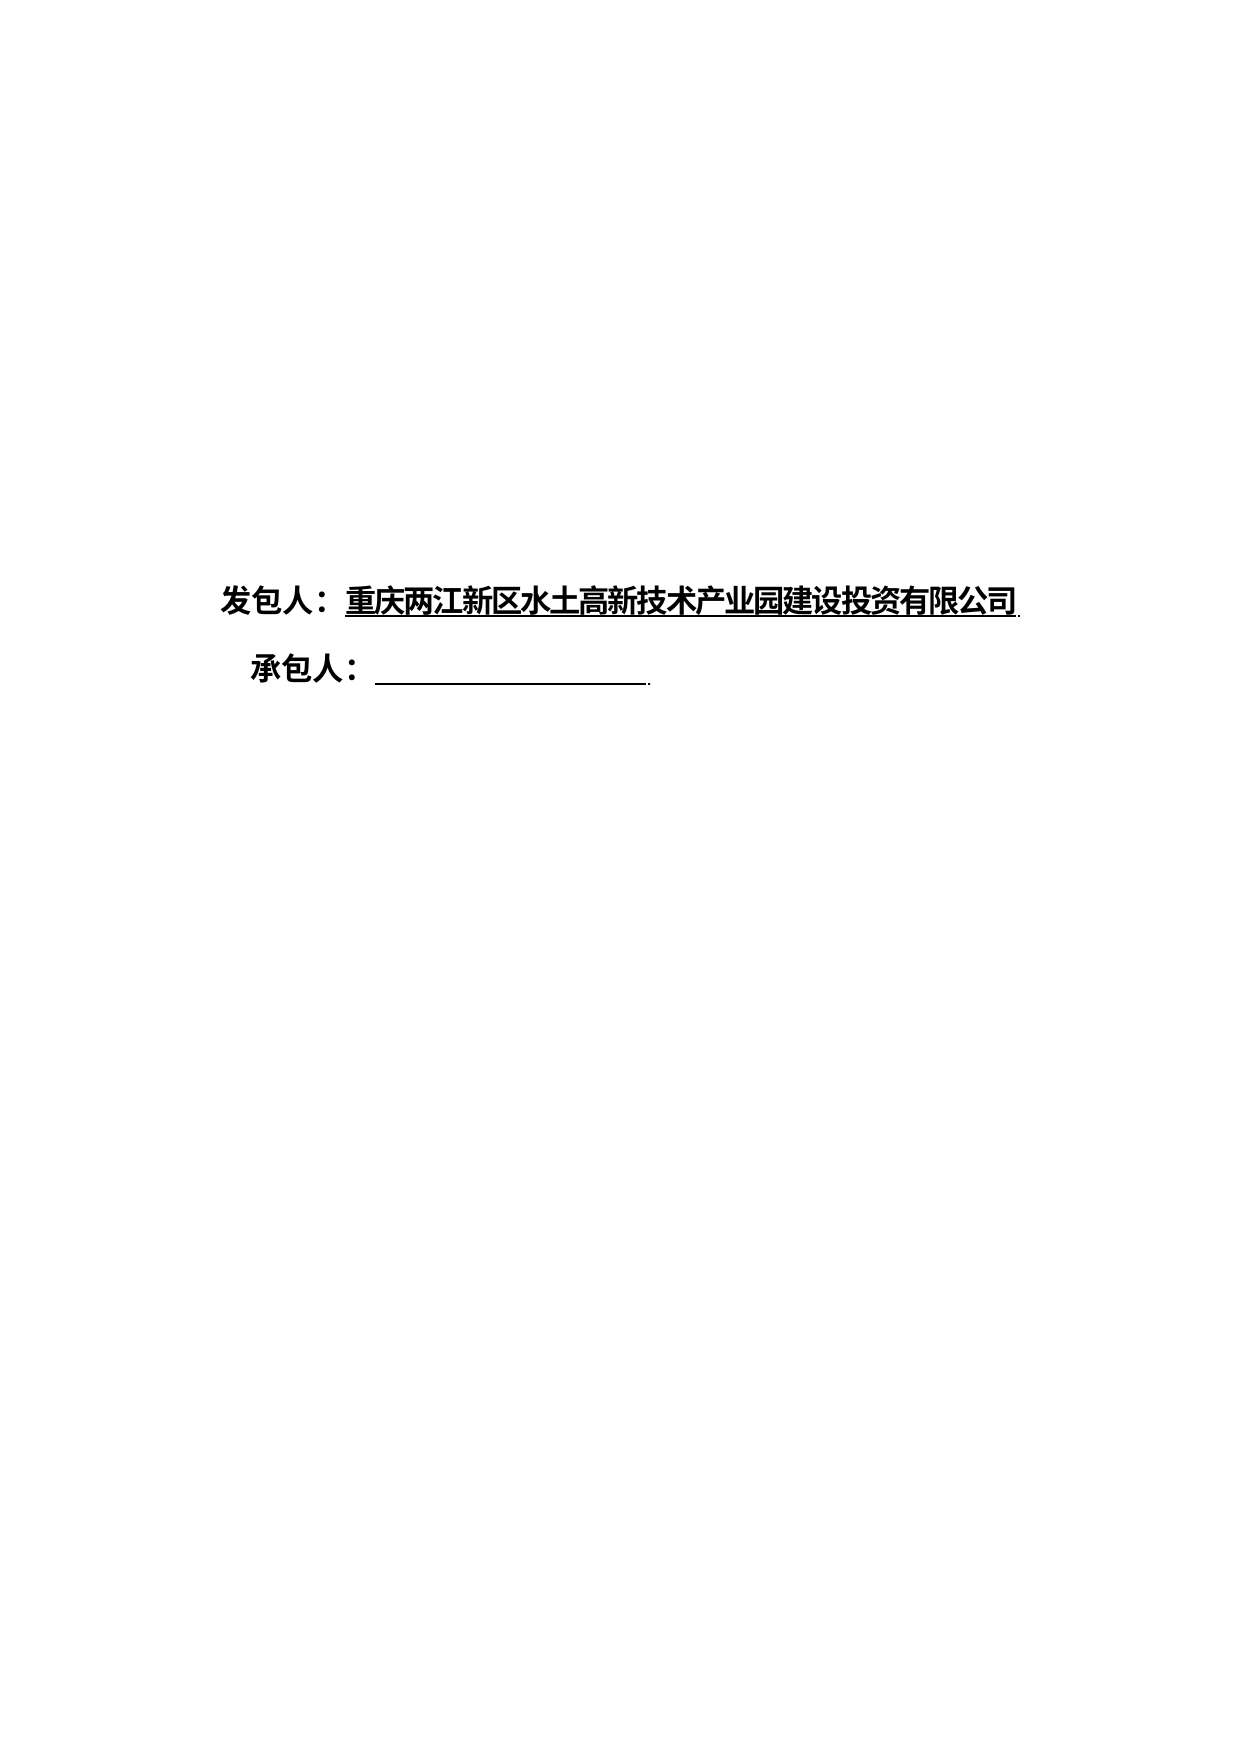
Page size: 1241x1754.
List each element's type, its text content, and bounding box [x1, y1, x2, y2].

text 承包人： [187, 644, 1053, 689]
text 发包人：重庆两江新区水土高新技术产业园建设投资有限公司 [187, 576, 1053, 621]
